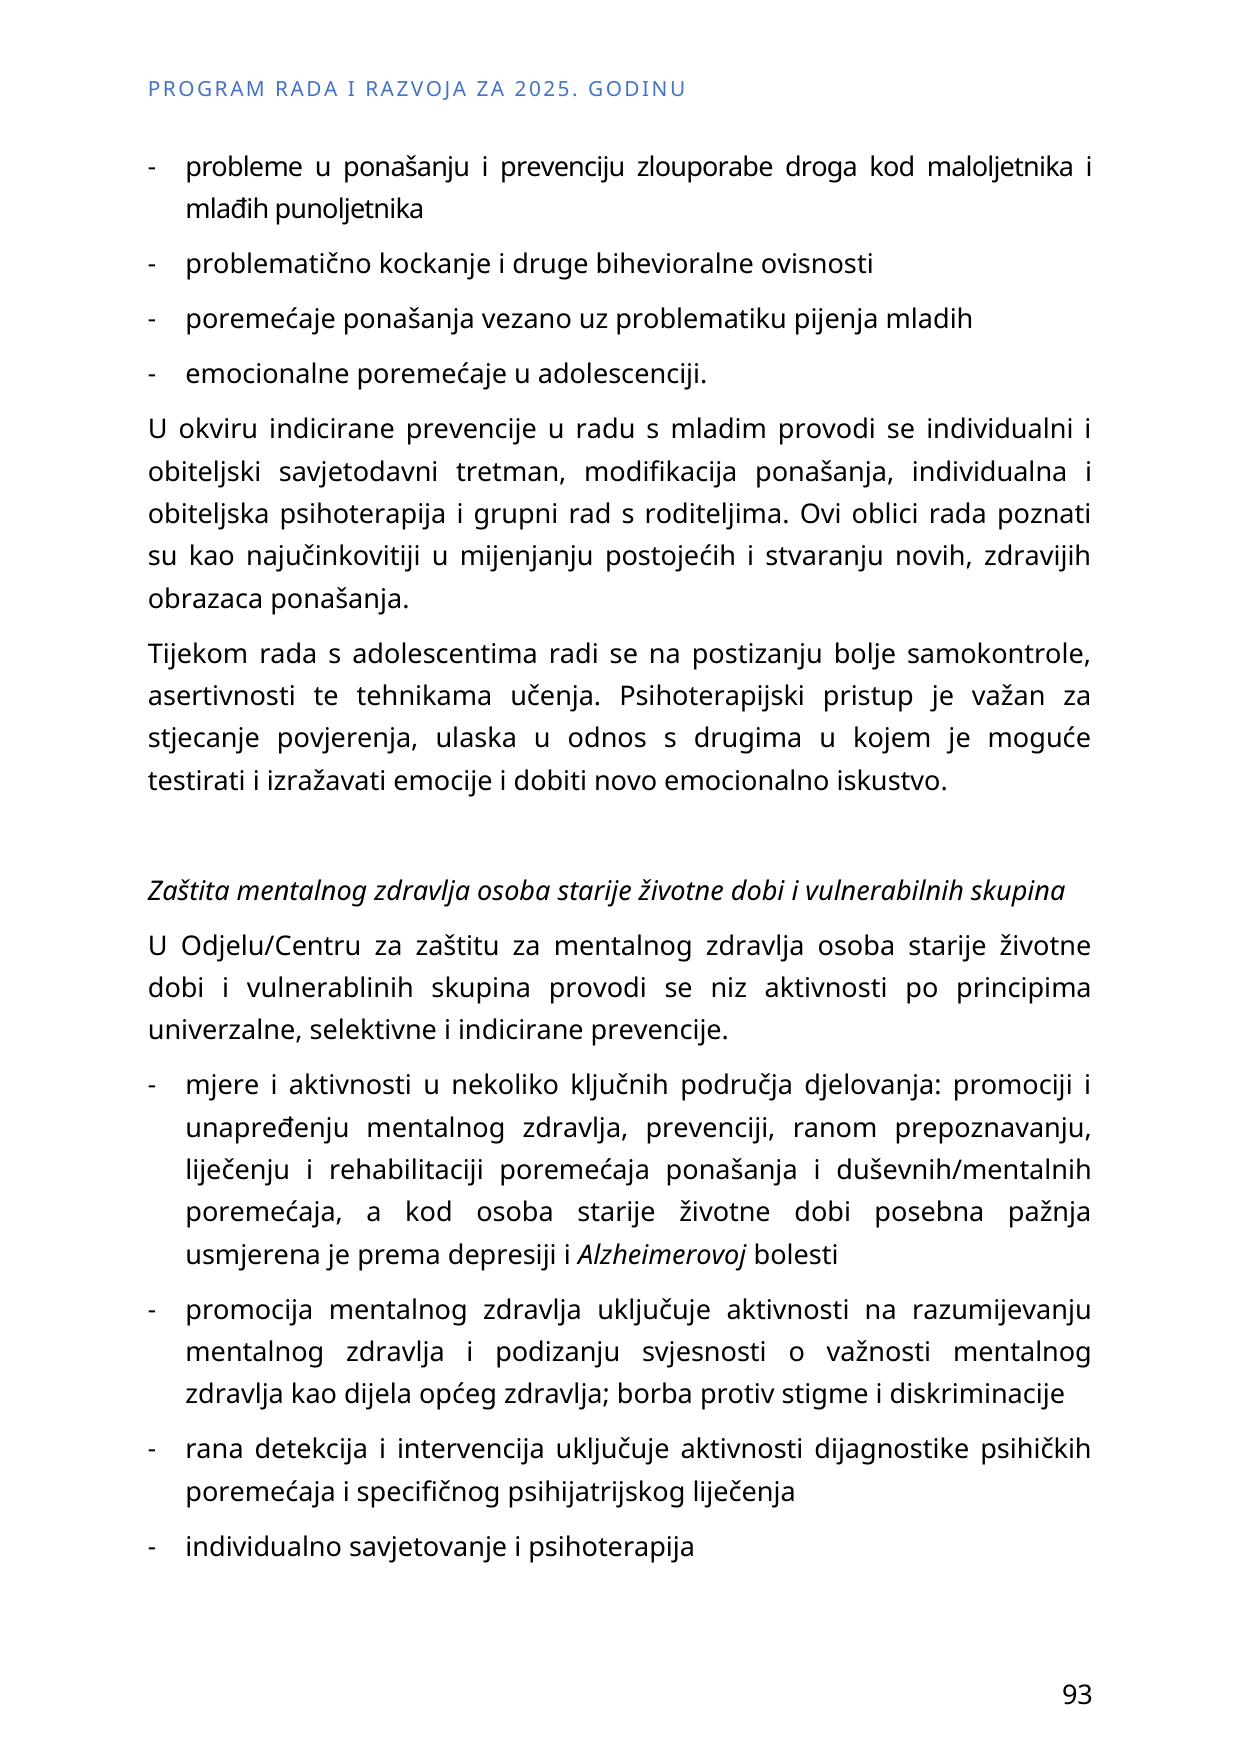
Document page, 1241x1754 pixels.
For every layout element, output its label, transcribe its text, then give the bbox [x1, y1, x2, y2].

text Tijekom rada s adolescentima radi se na postizanju bolje samokontrole, asertivnosti te tehnikama učenja. Psihoterapijski pristup je važan za stjecanje povjerenja, ulaska u odnos s drugima u kojem je moguće testirati i izražavati emocije i dobiti novo emocionalno iskustvo. [148, 634, 1093, 798]
list probleme u ponašanju i prevenciju zlouporabe droga kod maloljetnika i mlađih punoljetnika [148, 148, 1093, 227]
list mjere i aktivnosti u nekoliko ključnih područja djelovanja: promociji i unapređenju mentalnog zdravlja, prevenciji, ranom prepoznavanju, liječenju i rehabilitaciji poremećaja ponašanja i duševnih/mentalnih poremećaja, a kod osoba starije životne dobi posebna pažnja usmjerena je prema depresiji i Alzheimerovoj bolesti [148, 1066, 1093, 1272]
list promocija mentalnog zdravlja uključuje aktivnosti na razumijevanju mentalnog zdravlja i podizanju svjesnosti o važnosti mentalnog zdravlja kao dijela općeg zdravlja; borba protiv stigme i diskriminacije [148, 1290, 1093, 1412]
list rana detekcija i intervencija uključuje aktivnosti dijagnostike psihičkih poremećaja i specifičnog psihijatrijskog liječenja [148, 1430, 1093, 1509]
list poremećaje ponašanja vezano uz problematiku pijenja mladih [148, 300, 1093, 337]
text U Odjelu/Centru za zaštitu za mentalnog zdravlja osoba starije životne dobi i vulnerablinih skupina provodi se niz aktivnosti po principima univerzalne, selektivne i indicirane prevencije. [148, 926, 1093, 1048]
text Zaštita mentalnog zdravlja osoba starije životne dobi i vulnerabilnih skupina [148, 871, 1093, 908]
list problematično kockanje i druge bihevioralne ovisnosti [148, 245, 1093, 282]
list individualno savjetovanje i psihoterapija [148, 1527, 1093, 1564]
list emocionalne poremećaje u adolescenciji. [148, 355, 1093, 392]
text U okviru indicirane prevencije u radu s mladim provodi se individualni i obiteljski savjetodavni tretman, modifikacija ponašanja, individualna i obiteljska psihoterapija i grupni rad s roditeljima. Ovi oblici rada poznati su kao najučinkovitiji u mijenjanju postojećih i stvaranju novih, zdravijih obrazaca ponašanja. [148, 409, 1093, 616]
